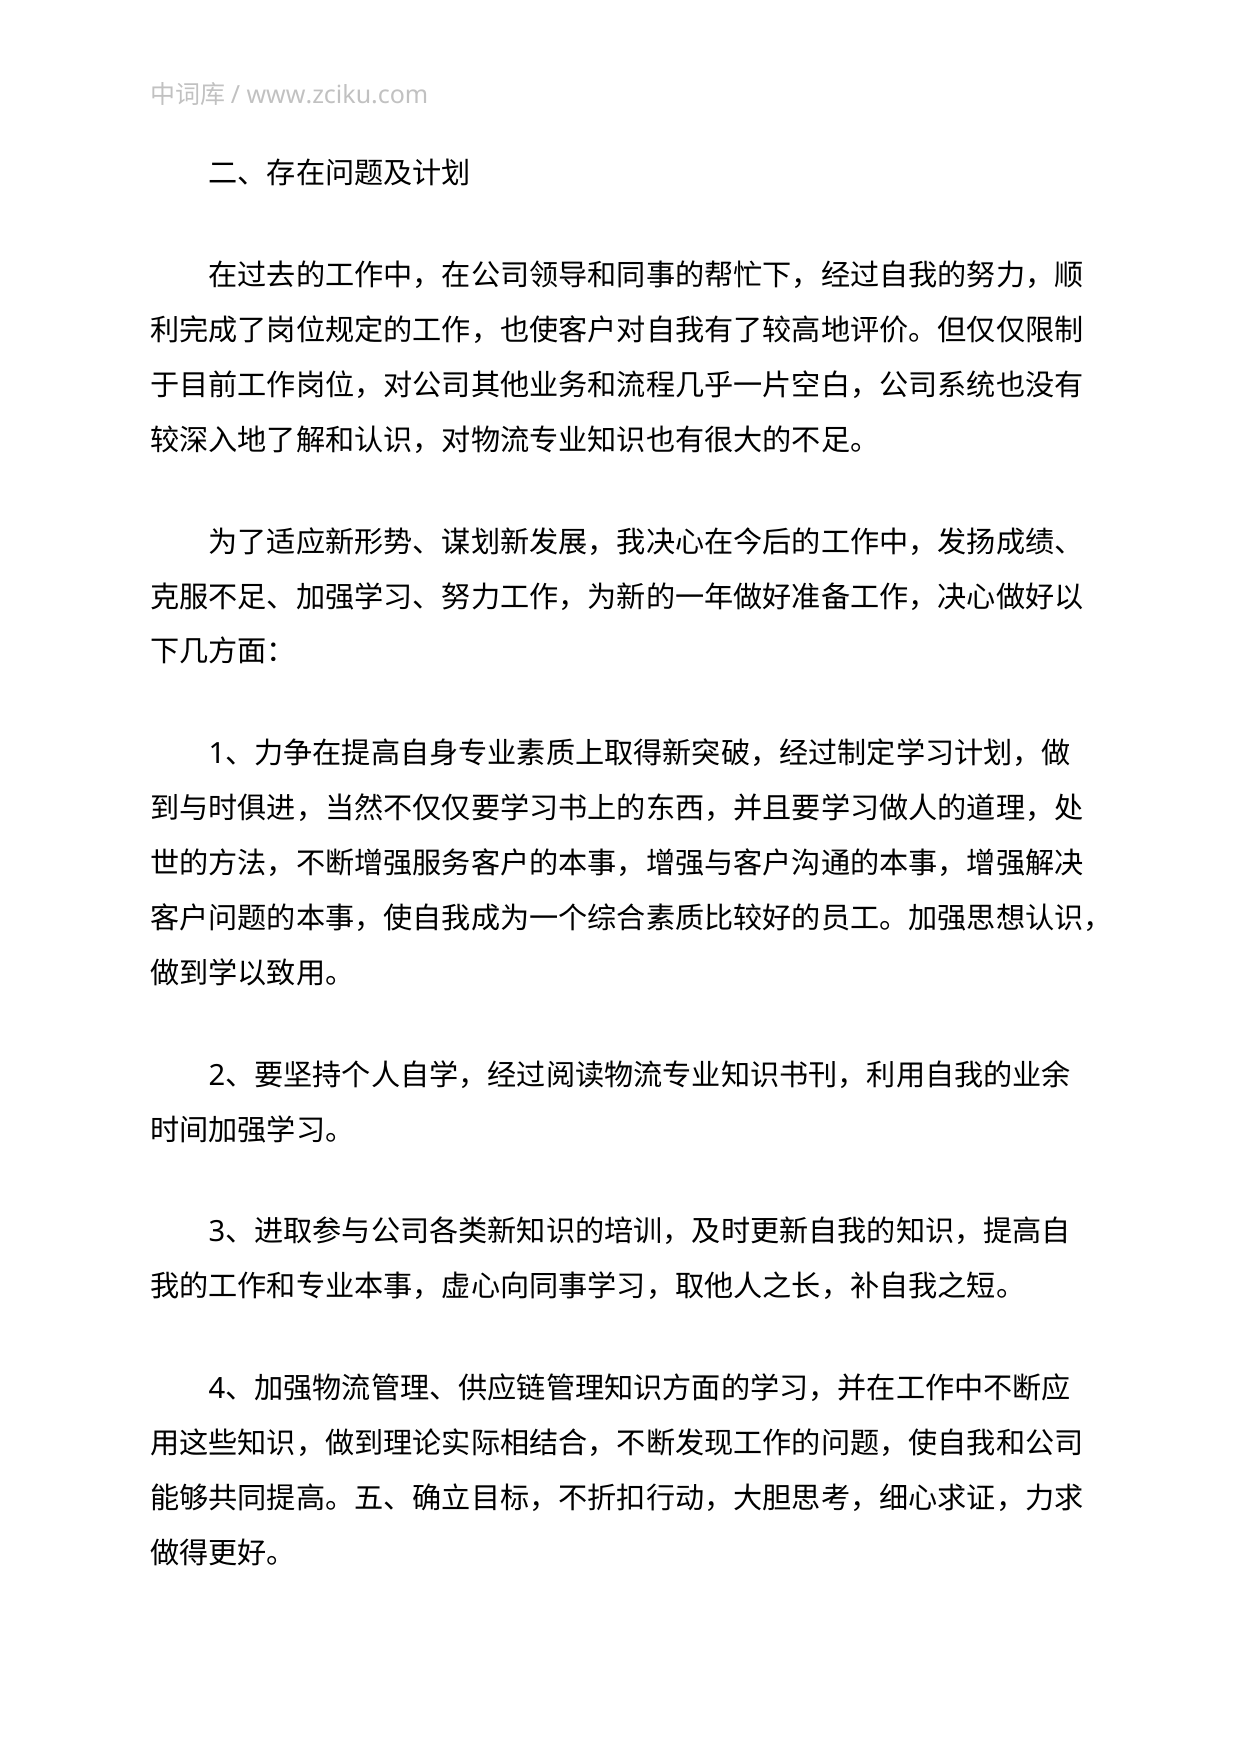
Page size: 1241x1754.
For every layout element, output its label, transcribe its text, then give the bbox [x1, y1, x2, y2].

text 在过去的工作中，在公司领导和同事的帮忙下，经过自我的努力，顺利完成了岗位规定的工作，也使客户对自我有了较高地评价。但仅仅限制于目前工作岗位，对公司其他业务和流程几乎一片空白，公司系统也没有较深入地了解和认识，对物流专业知识也有很大的不足。 [150, 252, 1090, 459]
text 4、加强物流管理、供应链管理知识方面的学习，并在工作中不断应用这些知识，做到理论实际相结合，不断发现工作的问题，使自我和公司能够共同提高。五、确立目标，不折扣行动，大胆思考，细心求证，力求做得更好。 [150, 1365, 1090, 1572]
text 二、存在问题及计划 [150, 150, 1090, 192]
text 2、要坚持个人自学，经过阅读物流专业知识书刊，利用自我的业余时间加强学习。 [150, 1051, 1090, 1148]
text 3、进取参与公司各类新知识的培训，及时更新自我的知识，提高自我的工作和专业本事，虚心向同事学习，取他人之长，补自我之短。 [150, 1208, 1090, 1305]
text 1、力争在提高自身专业素质上取得新突破，经过制定学习计划，做到与时俱进，当然不仅仅要学习书上的东西，并且要学习做人的道理，处世的方法，不断增强服务客户的本事，增强与客户沟通的本事，增强解决客户问题的本事，使自我成为一个综合素质比较好的员工。加强思想认识，做到学以致用。 [150, 730, 1090, 992]
text 为了适应新形势、谋划新发展，我决心在今后的工作中，发扬成绩、克服不足、加强学习、努力工作，为新的一年做好准备工作，决心做好以下几方面： [150, 518, 1090, 670]
